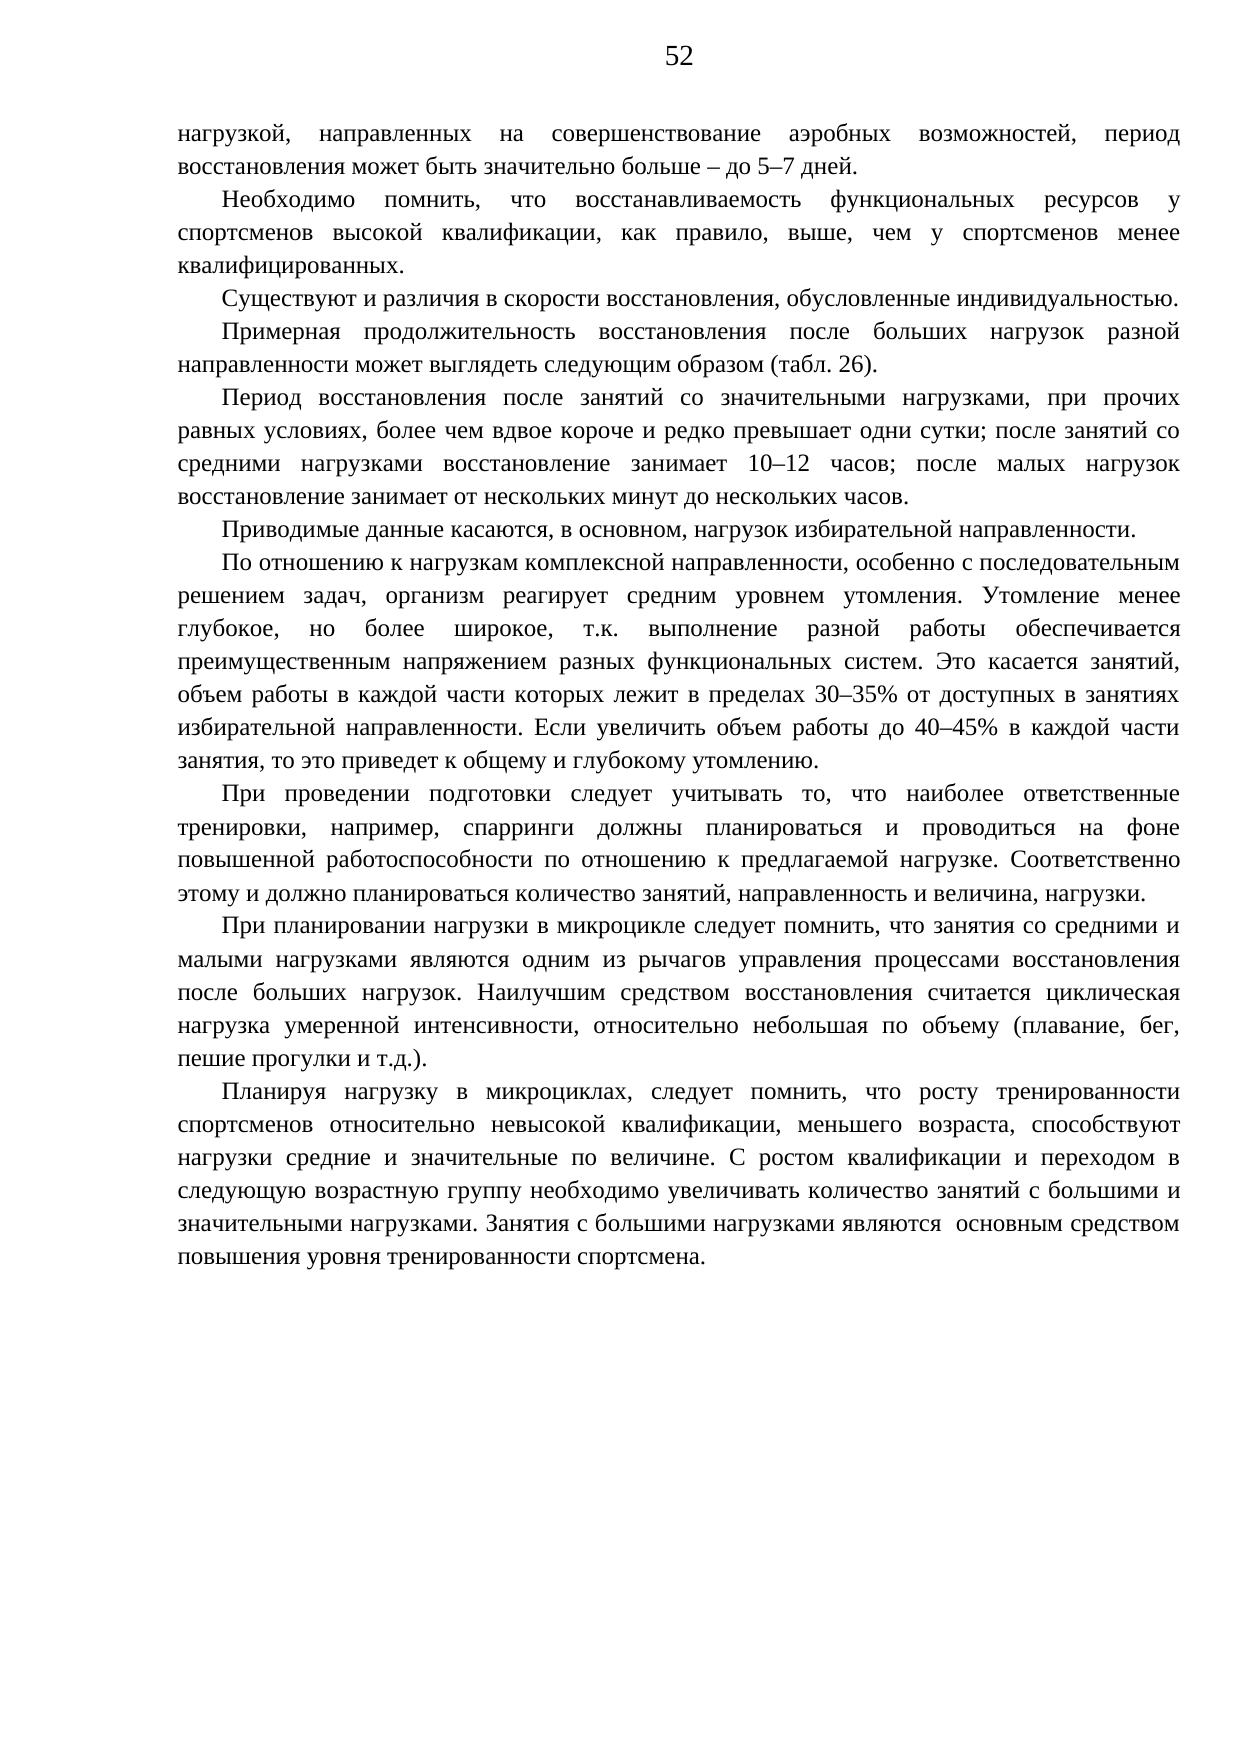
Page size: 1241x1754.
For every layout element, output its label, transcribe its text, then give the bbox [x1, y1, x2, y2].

text Планируя нагрузку в микроциклах, следует помнить, что росту тренированности спортсменов относительно невысокой квалификации, меньшего возраста, способствуют нагрузки средние и значительные по величине. С ростом квалификации и переходом в следующую возрастную группу необходимо увеличивать количество занятий с большими и значительными нагрузками. Занятия с большими нагрузками являются основным средством повышения уровня тренированности спортсмена. [177, 1076, 1181, 1269]
text Необходимо помнить, что восстанавливаемость функциональных ресурсов у спортсменов высокой квалификации, как правило, выше, чем у спортсменов менее квалифицированных. [177, 184, 1181, 279]
text При проведении подготовки следует учитывать то, что наиболее ответственные тренировки, например, спарринги должны планироваться и проводиться на фоне повышенной работоспособности по отношению к предлагаемой нагрузке. Соответственно этому и должно планироваться количество занятий, направленность и величина, нагрузки. [177, 778, 1181, 906]
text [177, 118, 1181, 180]
text Приводимые данные касаются, в основном, нагрузок избирательной направленности. [177, 514, 1181, 543]
text При планировании нагрузки в микроцикле следует помнить, что занятия со средними и малыми нагрузками являются одним из рычагов управления процессами восстановления после больших нагрузок. Наилучшим средством восстановления считается циклическая нагрузка умеренной интенсивности, относительно небольшая по объему (плавание, бег, пешие прогулки и т.д.). [177, 911, 1181, 1071]
text Примерная продолжительность восстановления после больших нагрузок разной направленности может выглядеть следующим образом (табл. 26). [177, 316, 1181, 378]
text По отношению к нагрузкам комплексной направленности, особенно с последовательным решением задач, организм реагирует средним уровнем утомления. Утомление менее глубокое, но более широкое, т.к. выполнение разной работы обеспечивается преимущественным напряжением разных функциональных систем. Это касается занятий, объем работы в каждой части которых лежит в пределах 30–35% от доступных в занятиях избирательной направленности. Если увеличить объем работы до 40–45% в каждой части занятия, то это приведет к общему и глубокому утомлению. [177, 547, 1181, 774]
text Период восстановления после занятий со значительными нагрузками, при прочих равных условиях, более чем вдвое короче и редко превышает одни сутки; после занятий со средними нагрузками восстановление занимает 10–12 часов; после малых нагрузок восстановление занимает от нескольких минут до нескольких часов. [177, 382, 1181, 510]
text Существуют и различия в скорости восстановления, обусловленные индивидуальностью. [177, 283, 1181, 312]
